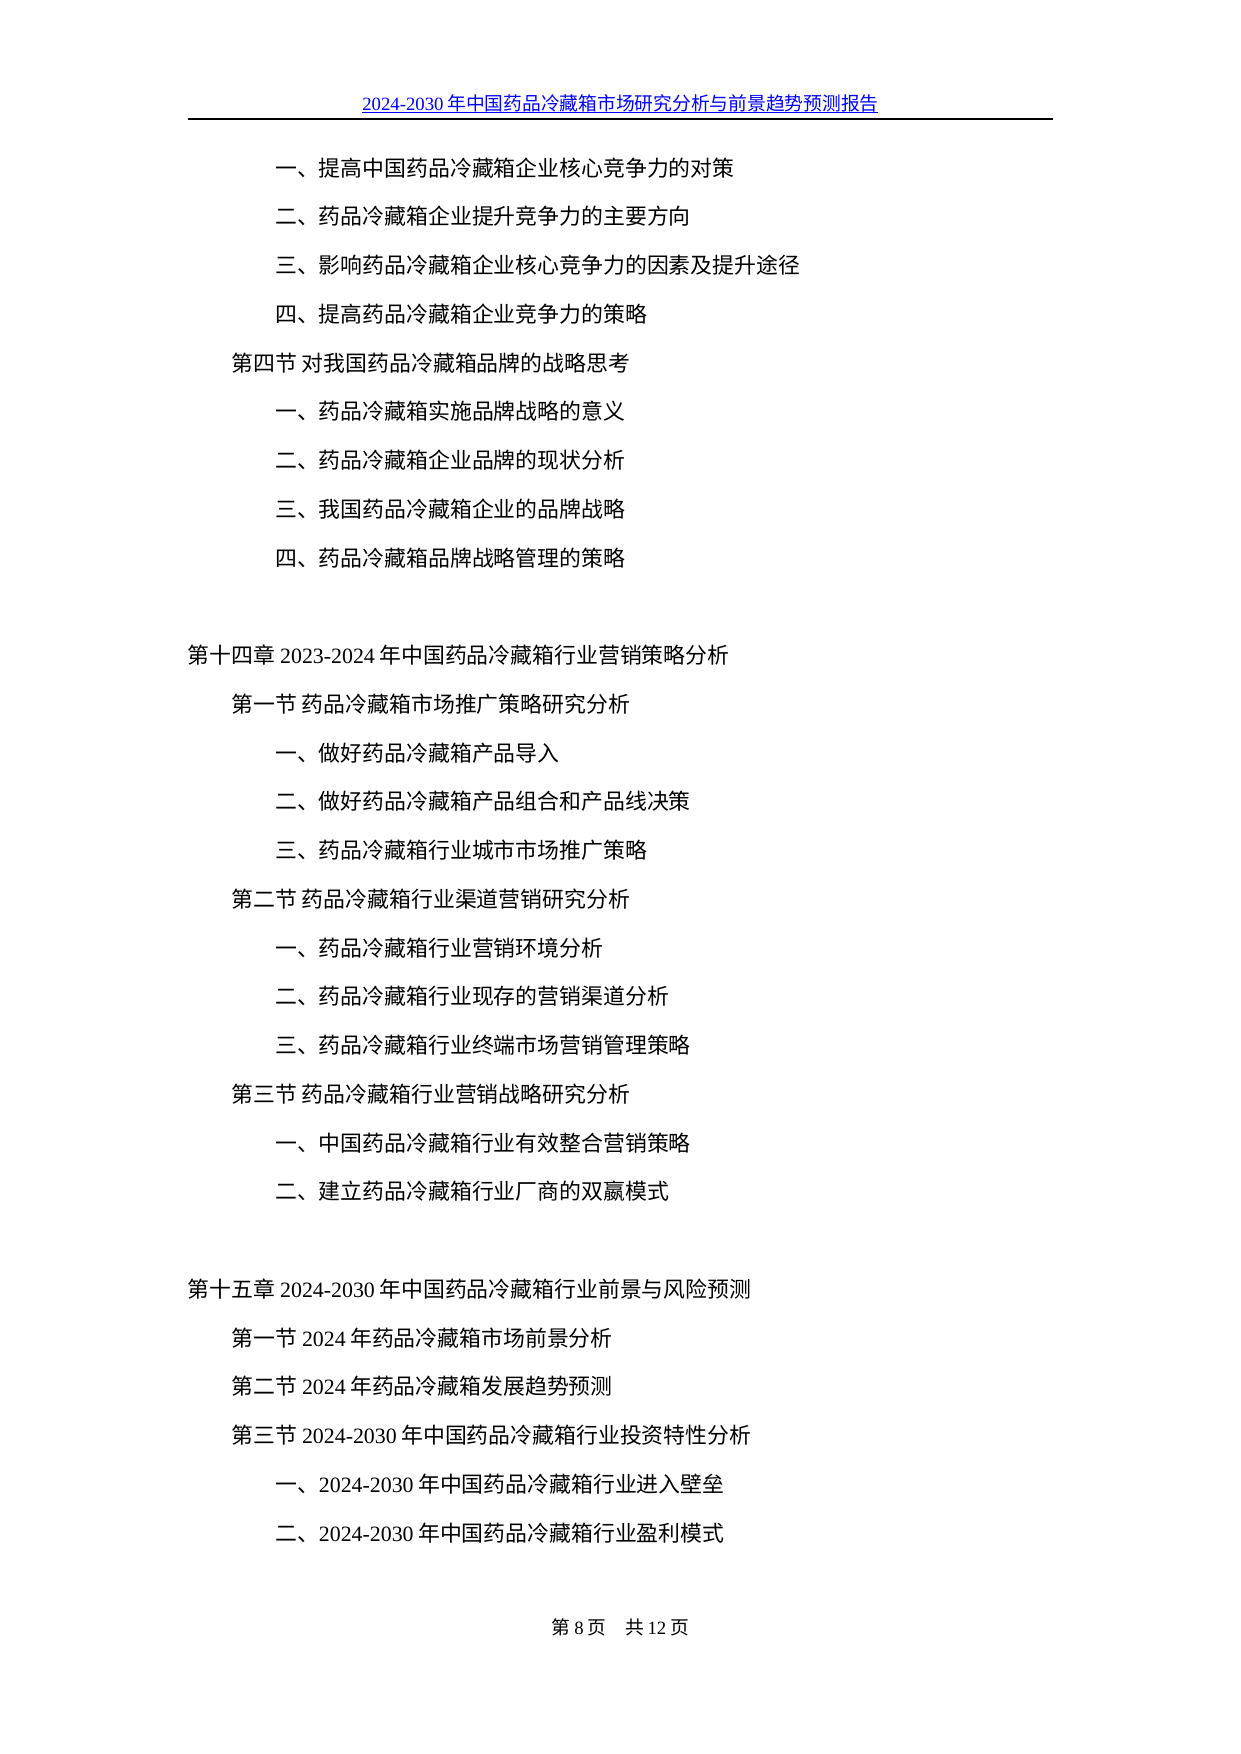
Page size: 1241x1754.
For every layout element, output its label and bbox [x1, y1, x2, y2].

text [187, 150, 1053, 1548]
